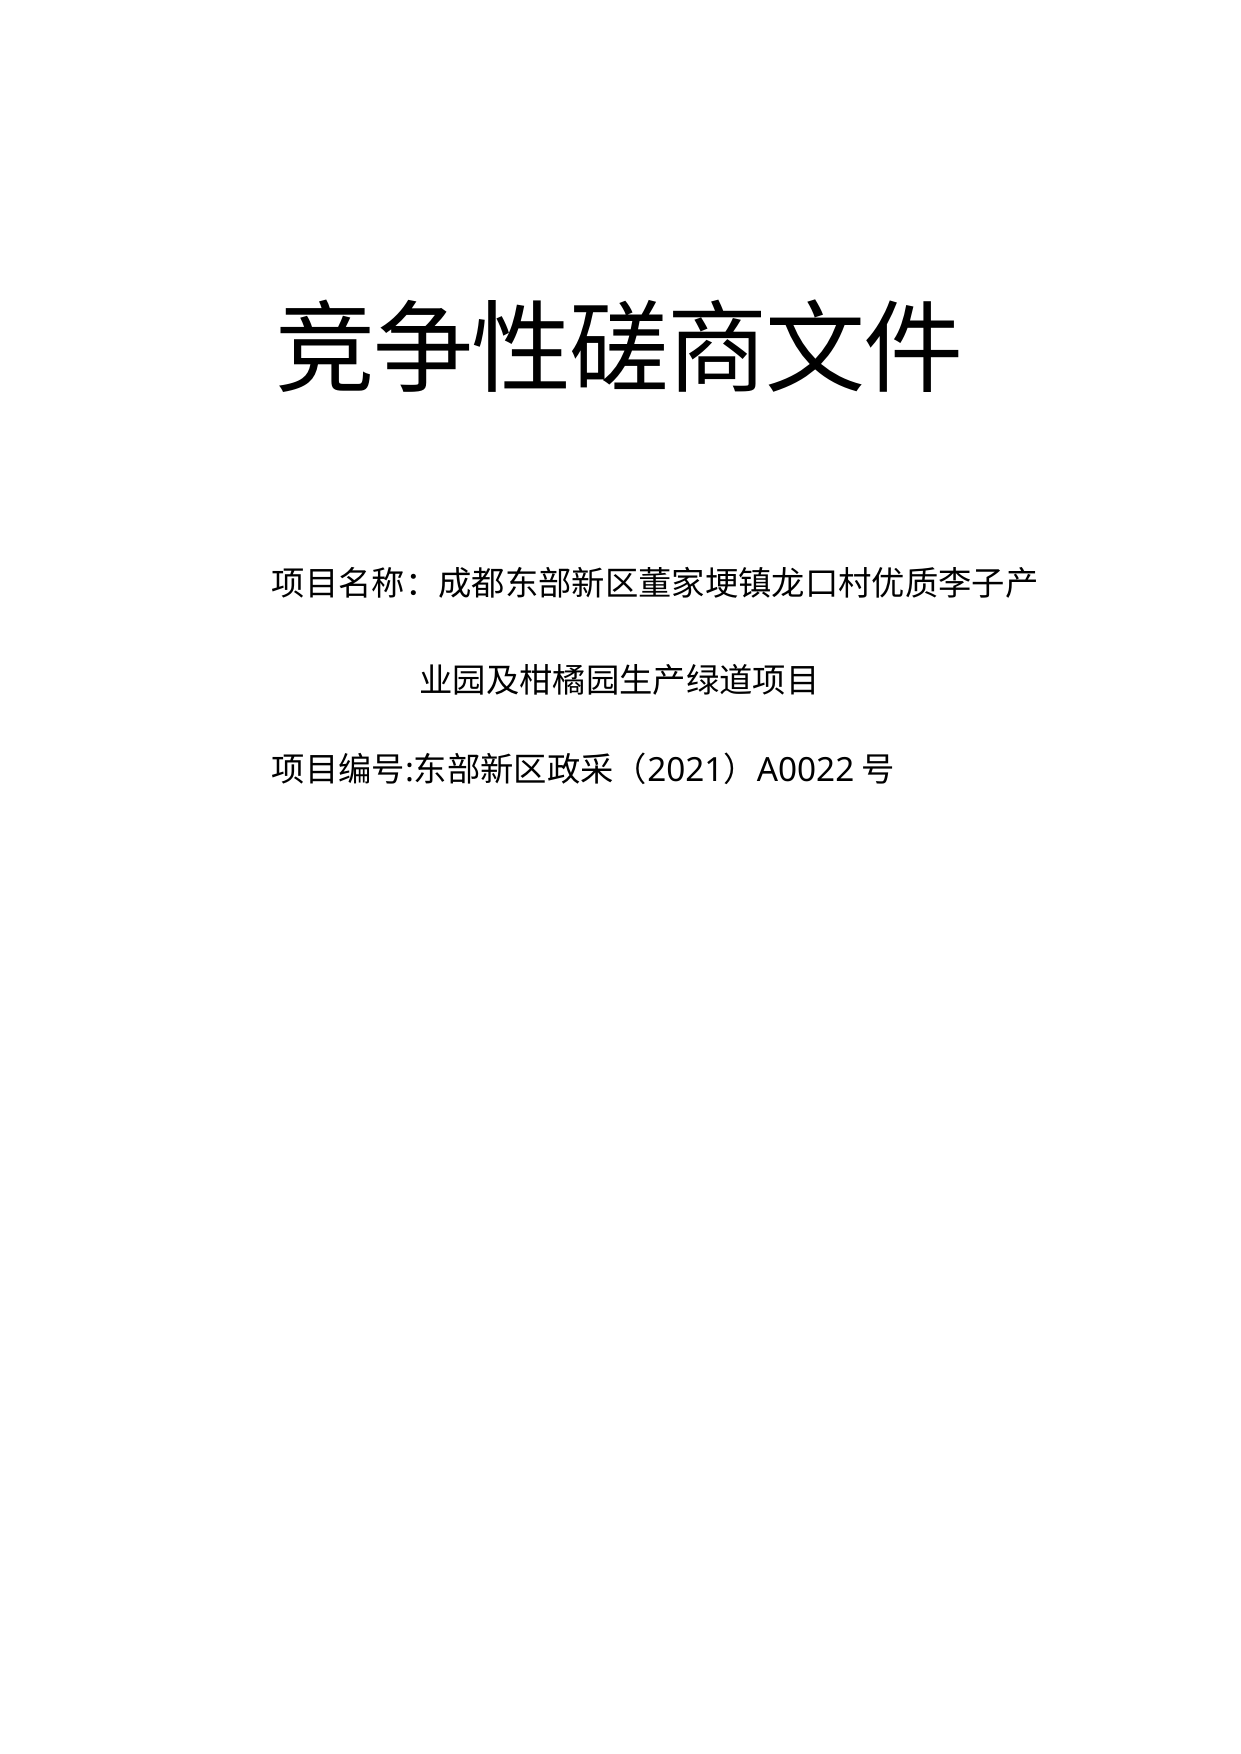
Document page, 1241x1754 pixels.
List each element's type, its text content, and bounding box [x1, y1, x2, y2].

text 项目名称：成都东部新区董家埂镇龙口村优质李子产业园及柑橘园生产绿道项目 [271, 548, 1053, 710]
text 竞争性磋商文件 [187, 259, 1053, 422]
text 项目编号:东部新区政采（2021）A0022号 [271, 734, 1053, 799]
